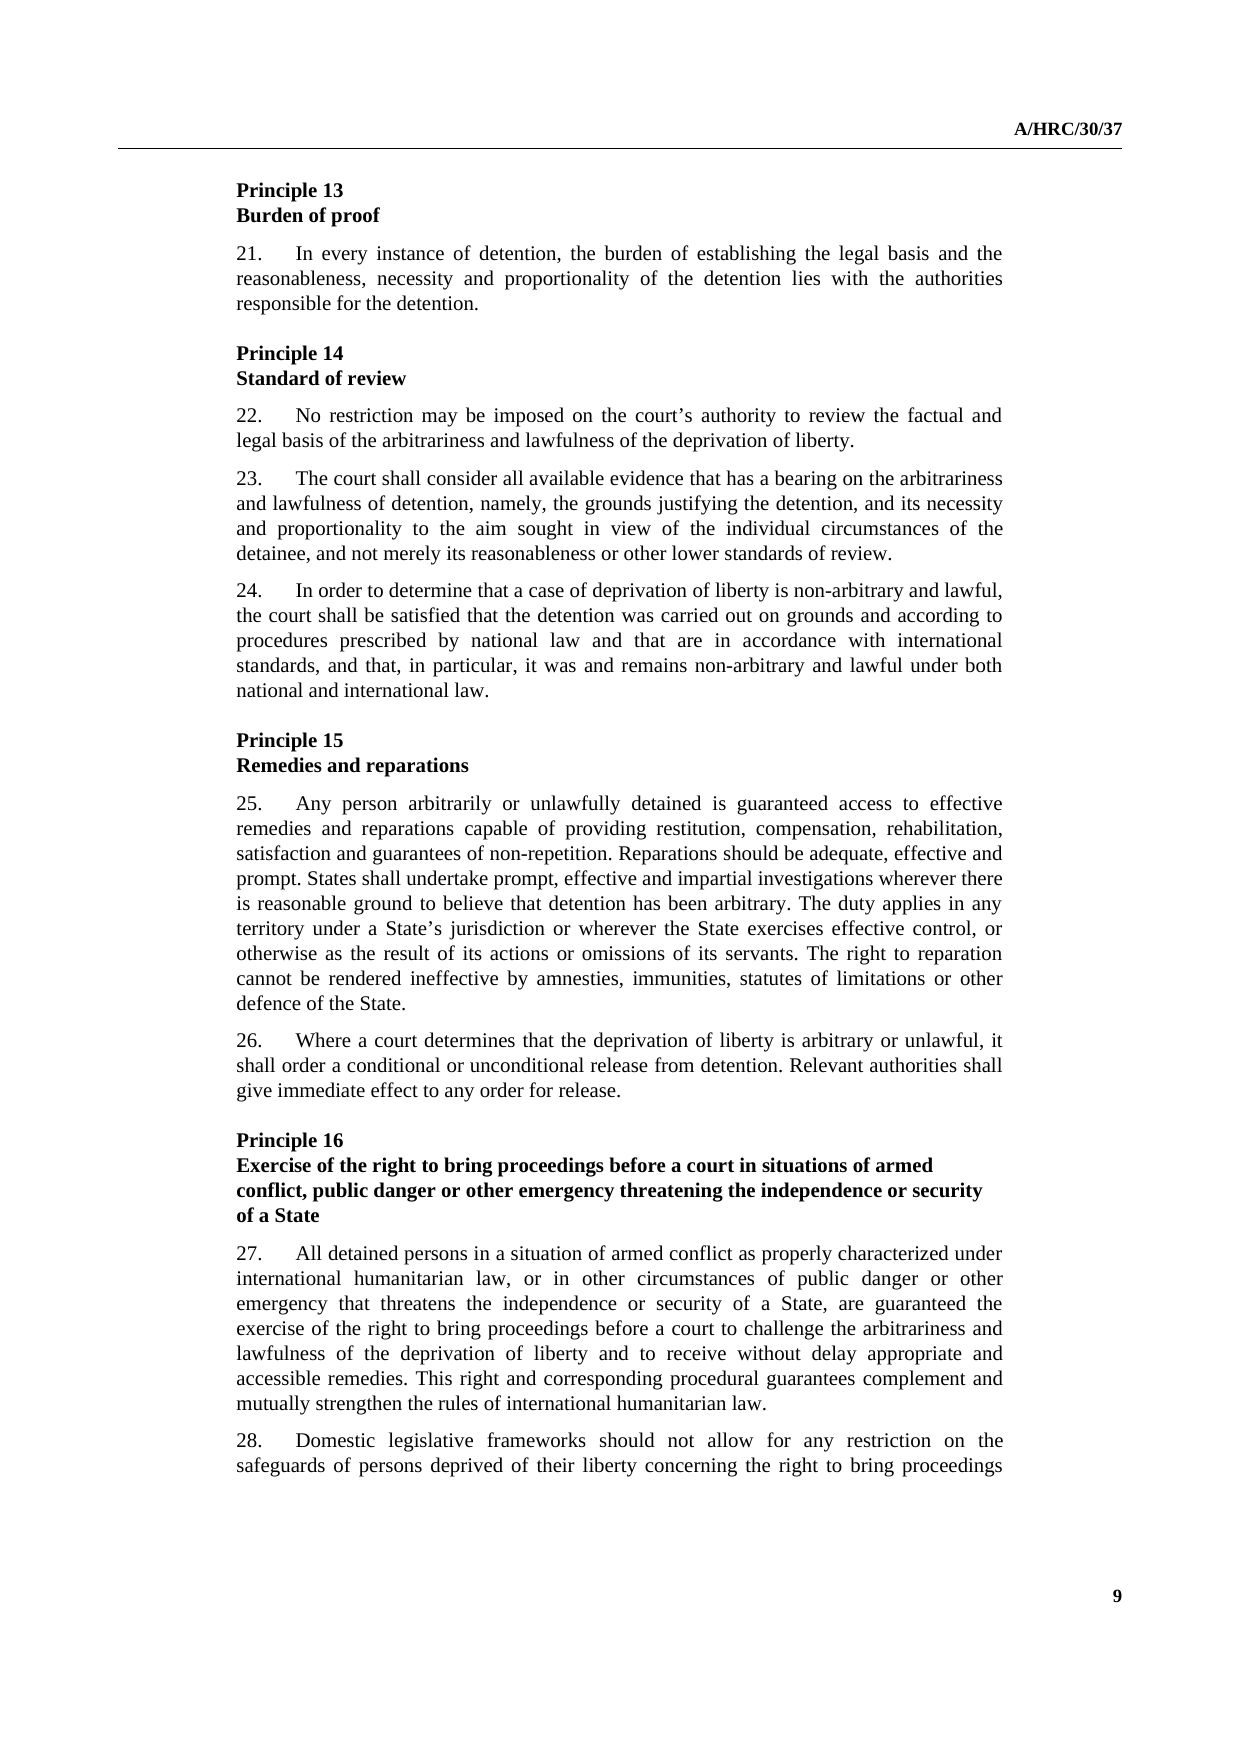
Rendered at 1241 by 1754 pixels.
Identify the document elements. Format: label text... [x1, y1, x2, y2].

text 27. All detained persons in a situation of armed conflict as properly characterized under international humanitarian law, or in other circumstances of public danger or other emergency that threatens the independence or security of a State, are guaranteed the exercise of the right to bring proceedings before a court to challenge the arbitrariness and lawfulness of the deprivation of liberty and to receive without delay appropriate and accessible remedies. This right and corresponding procedural guarantees complement and mutually strengthen the rules of international humanitarian law. [236, 1240, 1004, 1415]
text 24. In order to determine that a case of deprivation of liberty is non-arbitrary and lawful, the court shall be satisfied that the detention was carried out on grounds and according to procedures prescribed by national law and that are in accordance with international standards, and that, in particular, it was and remains non-arbitrary and lawful under both national and international law. [236, 577, 1004, 702]
text Principle 13 Burden of proof [118, 177, 1004, 227]
text Principle 14 Standard of review [118, 340, 1004, 390]
text 26. Where a court determines that the deprivation of liberty is arbitrary or unlawful, it shall order a conditional or unconditional release from detention. Relevant authorities shall give immediate effect to any order for release. [236, 1027, 1004, 1102]
text 22. No restriction may be imposed on the court’s authority to review the factual and legal basis of the arbitrariness and lawfulness of the deprivation of liberty. [236, 402, 1004, 452]
text Principle 16 Exercise of the right to bring proceedings before a court in situations of armed conflict, public danger or other emergency threatening the independence or security of a State [118, 1127, 1004, 1227]
text 23. The court shall consider all available evidence that has a bearing on the arbitrariness and lawfulness of detention, namely, the grounds justifying the detention, and its necessity and proportionality to the aim sought in view of the individual circumstances of the detainee, and not merely its reasonableness or other lower standards of review. [236, 465, 1004, 565]
text 25. Any person arbitrarily or unlawfully detained is guaranteed access to effective remedies and reparations capable of providing restitution, compensation, rehabilitation, satisfaction and guarantees of non-repetition. Reparations should be adequate, effective and prompt. States shall undertake prompt, effective and impartial investigations wherever there is reasonable ground to believe that detention has been arbitrary. The duty applies in any territory under a State’s jurisdiction or wherever the State exercises effective control, or otherwise as the result of its actions or omissions of its servants. The right to reparation cannot be rendered ineffective by amnesties, immunities, statutes of limitations or other defence of the State. [236, 790, 1004, 1015]
text Principle 15 Remedies and reparations [118, 727, 1004, 777]
text 21. In every instance of detention, the burden of establishing the legal basis and the reasonableness, necessity and proportionality of the detention lies with the authorities responsible for the detention. [236, 240, 1004, 315]
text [236, 1427, 1004, 1477]
